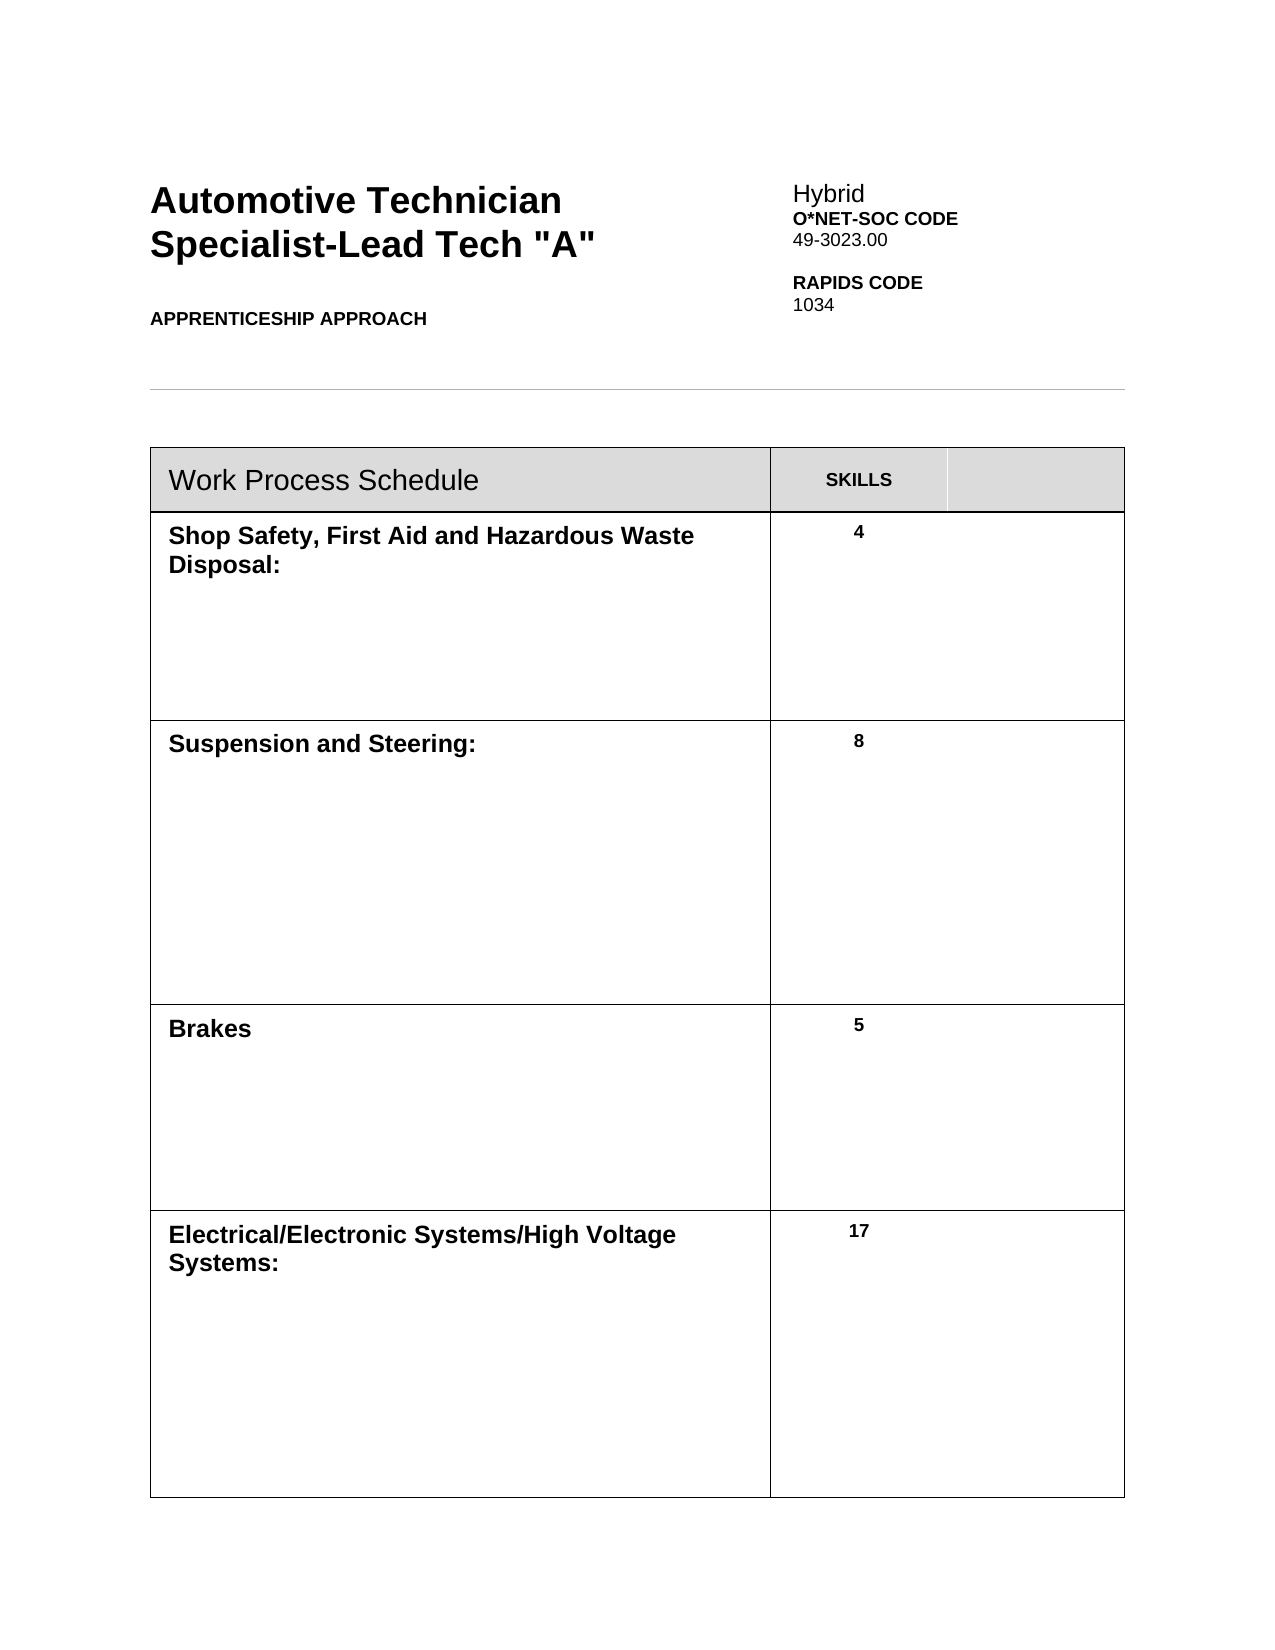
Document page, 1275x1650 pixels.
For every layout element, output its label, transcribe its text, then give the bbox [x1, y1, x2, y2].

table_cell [151, 1211, 770, 1497]
table_cell 17 [771, 1211, 947, 1497]
table_cell [948, 721, 1124, 1004]
table_cell [948, 1005, 1124, 1210]
text RAPIDS CODE [793, 272, 1125, 294]
table_cell 8 [771, 721, 947, 1004]
text Automotive Technician Specialist-Lead Tech "A" [150, 179, 719, 265]
table_header SKILLS [771, 448, 947, 511]
table_cell [948, 1211, 1124, 1497]
text 1034 [793, 294, 1125, 315]
table_header [948, 448, 1124, 511]
text APPRENTICESHIP APPROACH [150, 308, 719, 330]
table_cell 5 [771, 1005, 947, 1210]
text O*NET-SOC CODE [793, 207, 1125, 229]
table_cell 4 [771, 513, 947, 719]
table_header Work Process Schedule [151, 448, 770, 511]
table_cell Brakes Diagnose pressure concerns in the brake system using hydraulic principles (Pascal’s Law). Measure brake pedal height; determine necessary action. Inspect the vacuum-type power booster unit for vacuum leaks; inspect the check valve for proper operation; determine necessary action. Service Electric vehicle iBooster systems. Measure annual ware on brake pads and rotors. [151, 1005, 770, 1210]
table_cell [948, 513, 1124, 719]
text 49-3023.00 [793, 229, 1125, 251]
table_cell Shop Safety, First Aid and Hazardous Waste Disposal: Identify shop hazards and explain the necessary steps to avoid personal injury or property damage. Identify and define hazardous materials by chemical and physical properties, such as: color, corrosivity, density, flammability, reactivity, specific gravity, and toxicity. Apply federal, state, and local regulations when storing and disposing of chemical materials and waste and know where to find current information about implementing these regulations. High Voltage Awareness [151, 513, 770, 719]
table_cell Suspension and Steering: Disable and enable supplemental restraint system (SRS). Remove and replace steering wheel; center/time SRS coil (clock spring). Adjust manual or power non-rack and pinion worm bearing preload and sector lash. Remove and replace manual or power rack and pinion steering gear; inspect mounting bushings and brackets. Remove and replace air ride struts. Remove and replace front and rear sub frames. Perform four-wheel alignments and ride high calibration. Test, diagnose and repair noise, vibration and harshness concerns. [151, 721, 770, 1004]
text Hybrid [793, 179, 1125, 207]
